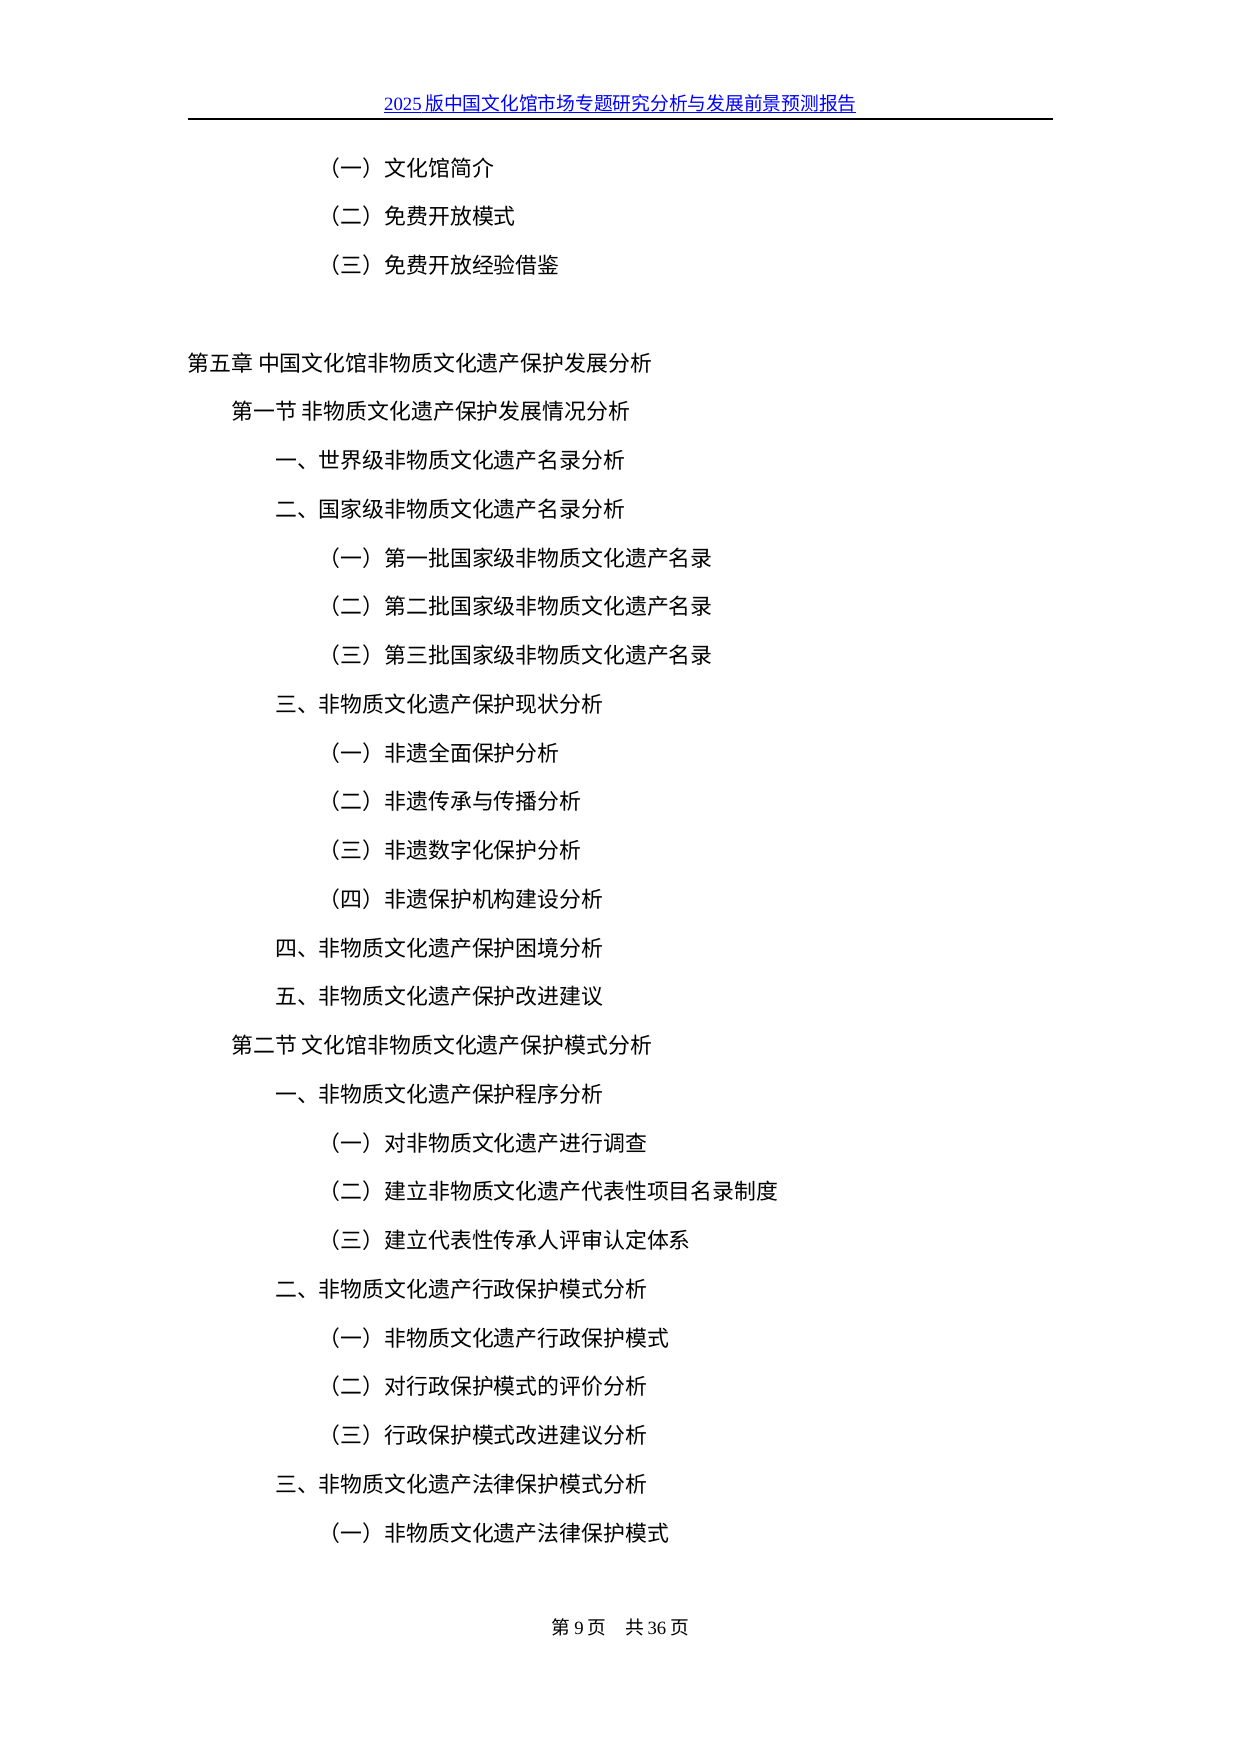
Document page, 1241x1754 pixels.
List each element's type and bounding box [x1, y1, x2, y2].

text [187, 150, 1053, 1548]
